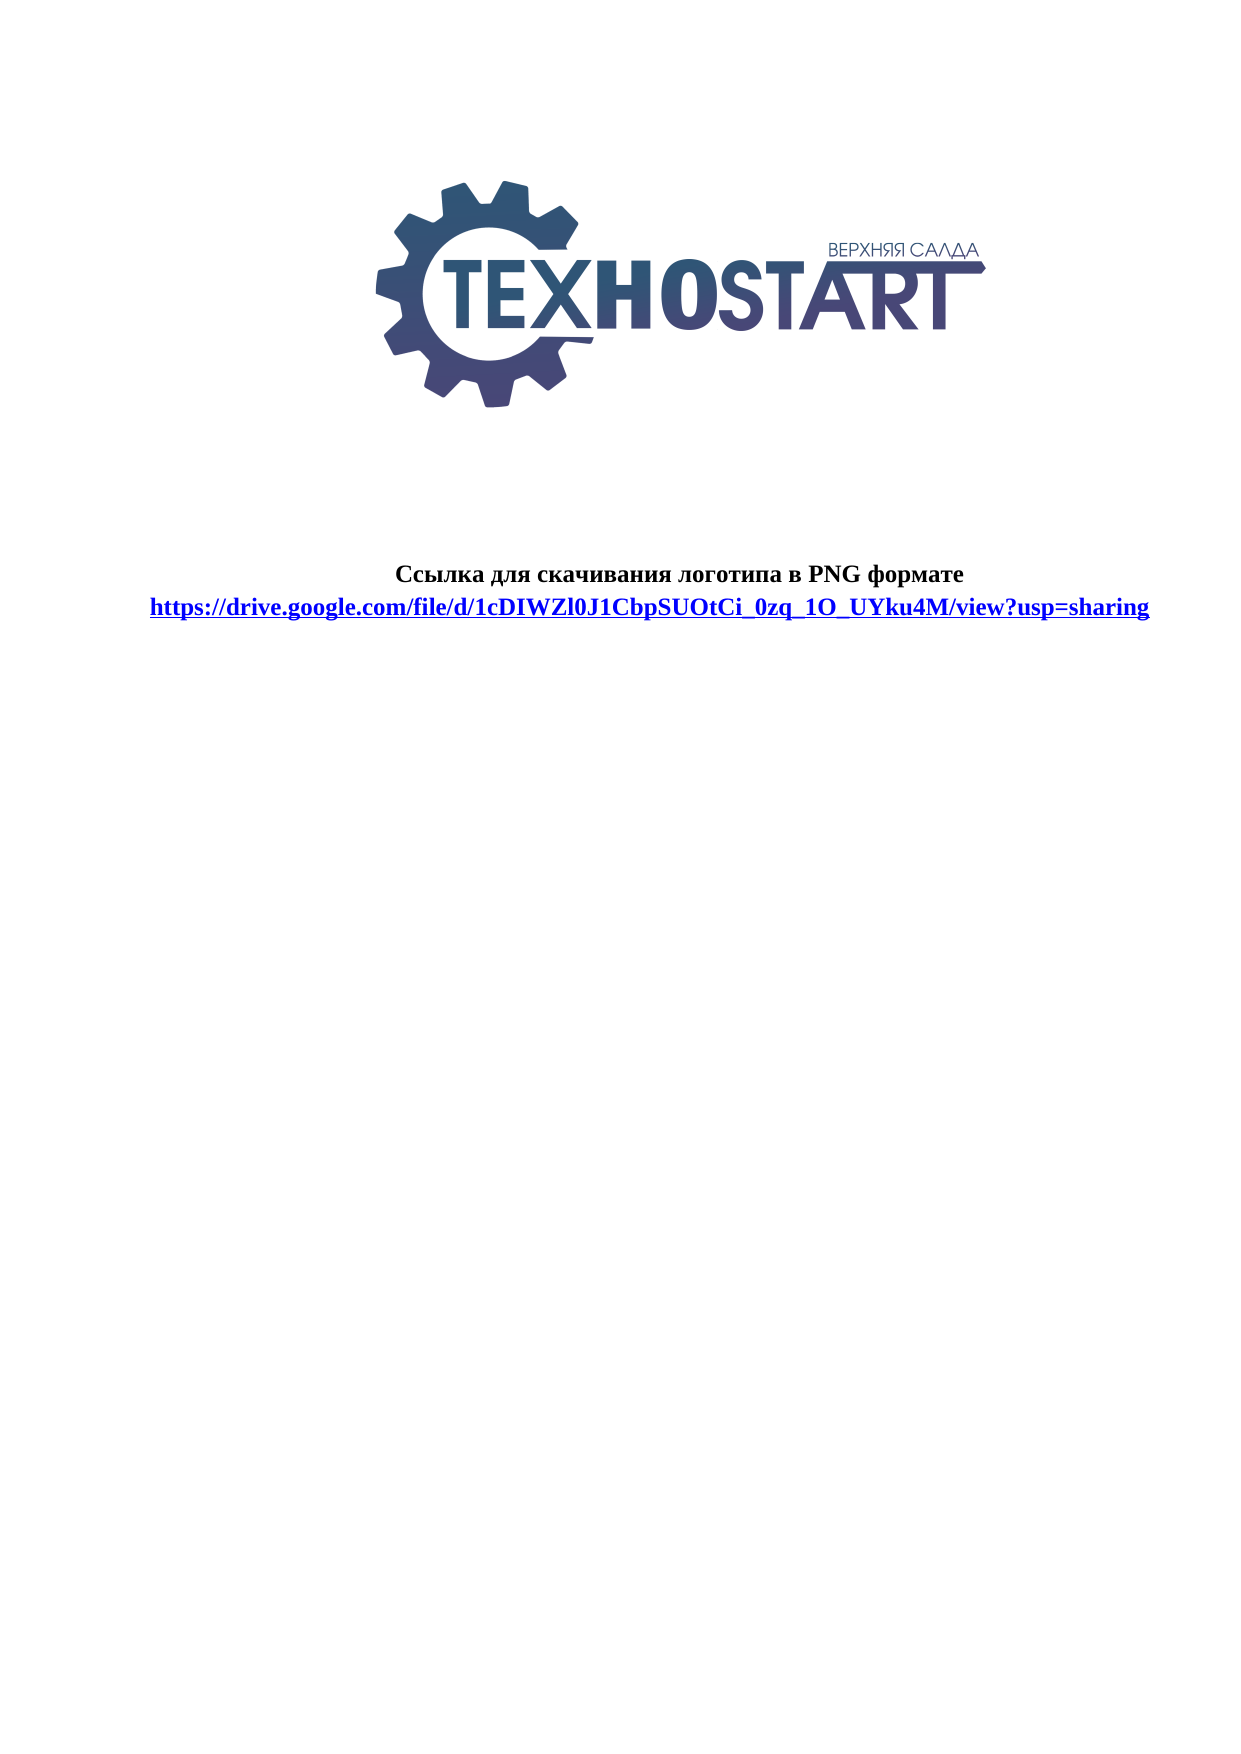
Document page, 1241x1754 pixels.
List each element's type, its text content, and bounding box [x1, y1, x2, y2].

picture [328, 58, 1030, 555]
text Ссылка для скачивания логотипа в PNG формате https://drive.google.com/file/d/1cDIWZl0J1CbpSUOtCi_0zq_1O_UYku4M/view?usp=sharing [118, 559, 1181, 620]
